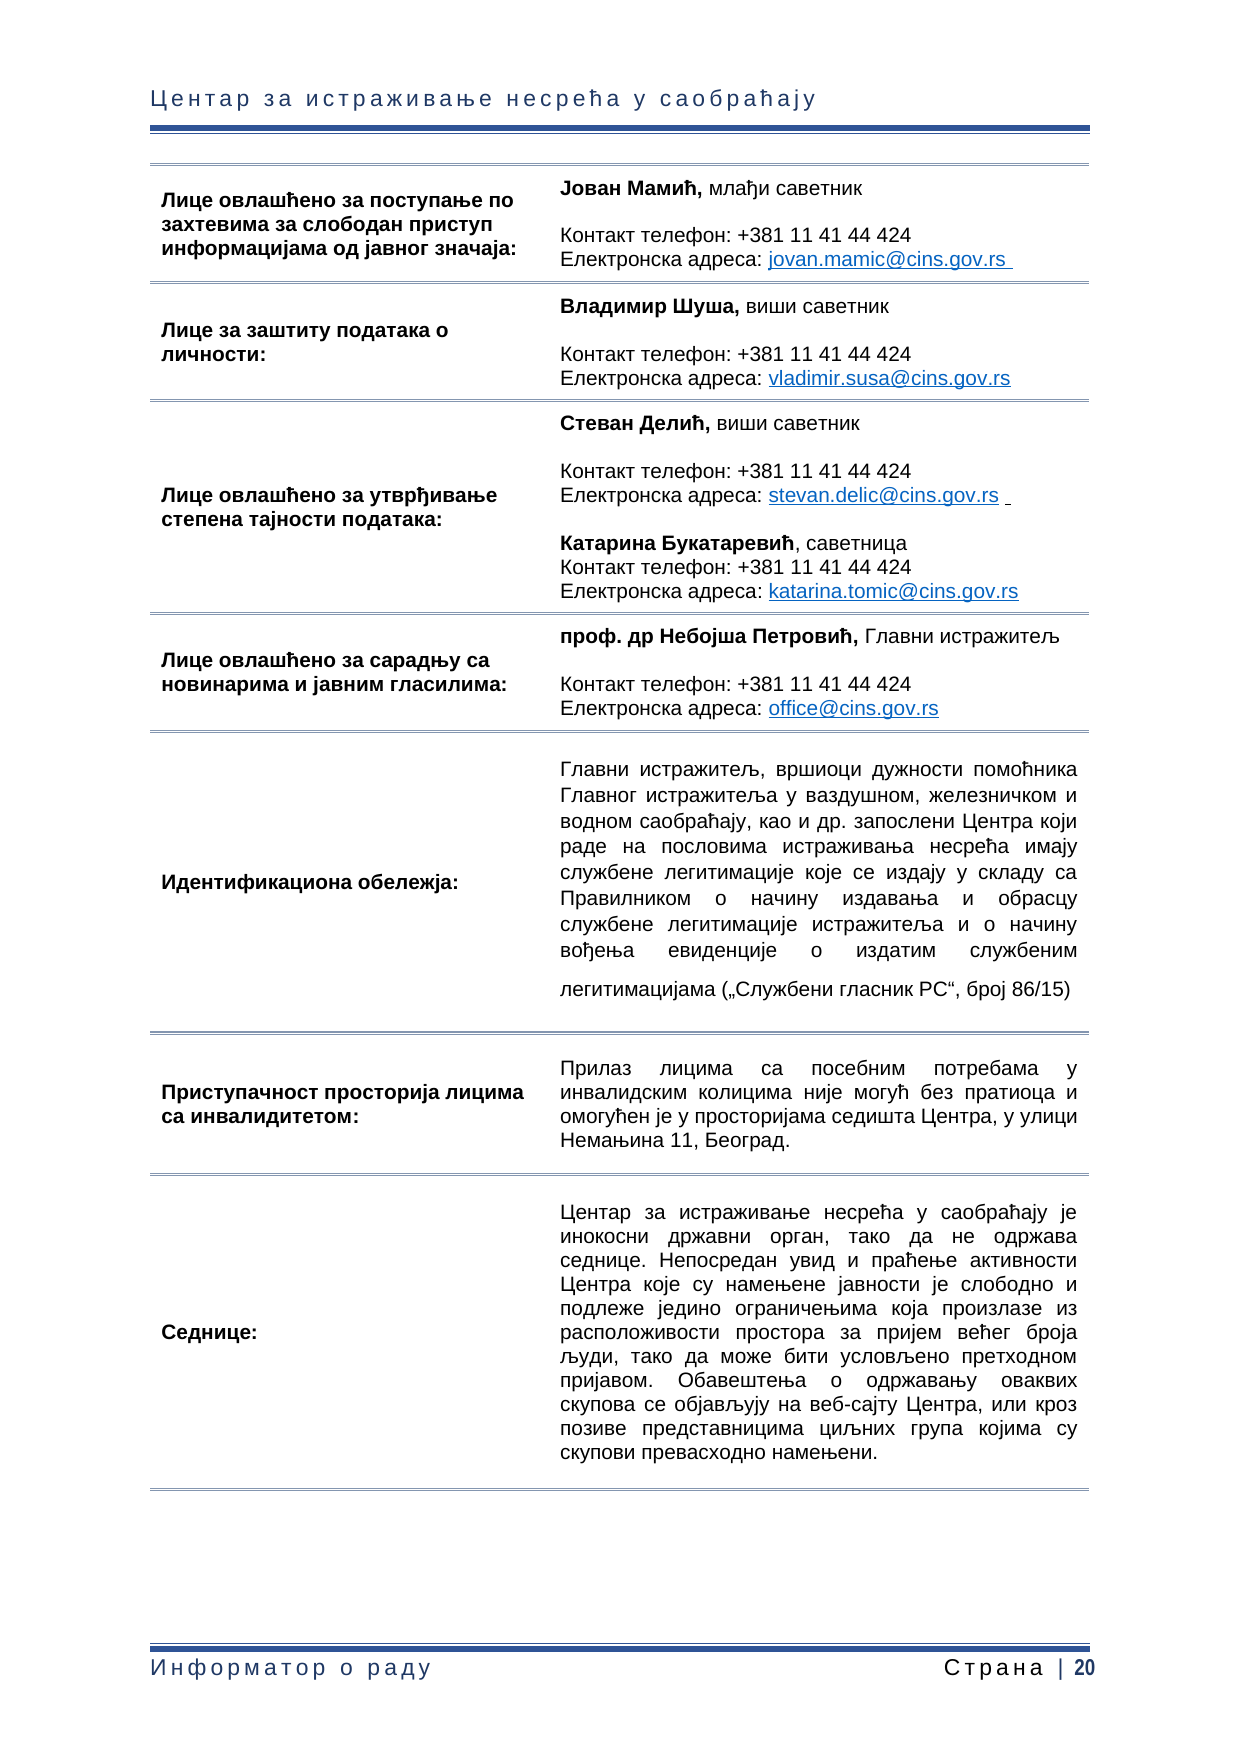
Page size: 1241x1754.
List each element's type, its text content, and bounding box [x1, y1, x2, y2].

table_cell проф. др Небојша Петровић, Главни истражитељ Контакт телефон: +381 11 41 44 424 Електронска адреса: office@cins.gov.rs [549, 615, 1089, 730]
table_cell Приступачност просторија лицима са инвалидитетом: [150, 1035, 549, 1173]
table_cell Лице за заштиту података о личности: [150, 284, 549, 399]
table_cell Лице овлашћено за сарадњу са новинарима и јавним гласилима: [150, 615, 549, 730]
table_cell Центар за истраживање несрећа у саобраћају је инокосни државни орган, тако да не одржава седнице. Непосредан увид и праћење активности Центра које су намењене јавности је слободно и подлеже једино ограничењима која произлазе из расположивости простора за пријем већег броја људи, тако да може бити условљено претходном пријавом. Обавештења о одржавању оваквих скупова се објављују на веб-сајту Центра, или кроз позиве представницима циљних група којима су скупови превасходно намењени. [549, 1176, 1089, 1488]
table_cell Владимир Шуша, виши саветник Контакт телефон: +381 11 41 44 424 Електронска адреса: vladimir.susa@cins.gov.rs [549, 284, 1089, 399]
table_cell Лице овлашћено за утврђивање степена тајности података: [150, 402, 549, 612]
table_cell Прилаз лицима са посебним потребама у инвалидским колицима није могућ без пратиоца и омогућен је у просторијама седишта Центра, у улици Немањина 11, Београд. [549, 1035, 1089, 1173]
table_cell Лице овлашћено за поступање по захтевима за слободан приступ информацијама од јавног значаја: [150, 166, 549, 281]
table_cell Седнице: [150, 1176, 549, 1488]
table_cell Идентификациона обележја: [150, 733, 549, 1031]
table_cell Јован Мамић, млађи саветник Контакт телефон: +381 11 41 44 424 Електронска адреса: jovan.mamic@cins.gov.rs [549, 166, 1089, 281]
table_cell Стеван Делић, виши саветник Контакт телефон: +381 11 41 44 424 Електронска адреса: stevan.delic@cins.gov.rs Катарина Букатаревић, саветница Контакт телефон: +381 11 41 44 424 Електронска адреса: katarina.tomic@cins.gov.rs [549, 402, 1089, 612]
table_cell Главни истражитељ, вршиоци дужности помоћника Главног истражитеља у ваздушном, железничком и водном саобраћају, као и др. запослени Центра који раде на пословима истраживања несрећа имају службене легитимације које се издају у складу са Правилником о начину издавања и обрасцу службене легитимације истражитеља и о начину вођења евиденције о издатим службеним легитимацијама („Службени гласник РС“, број 86/15) [549, 733, 1089, 1031]
